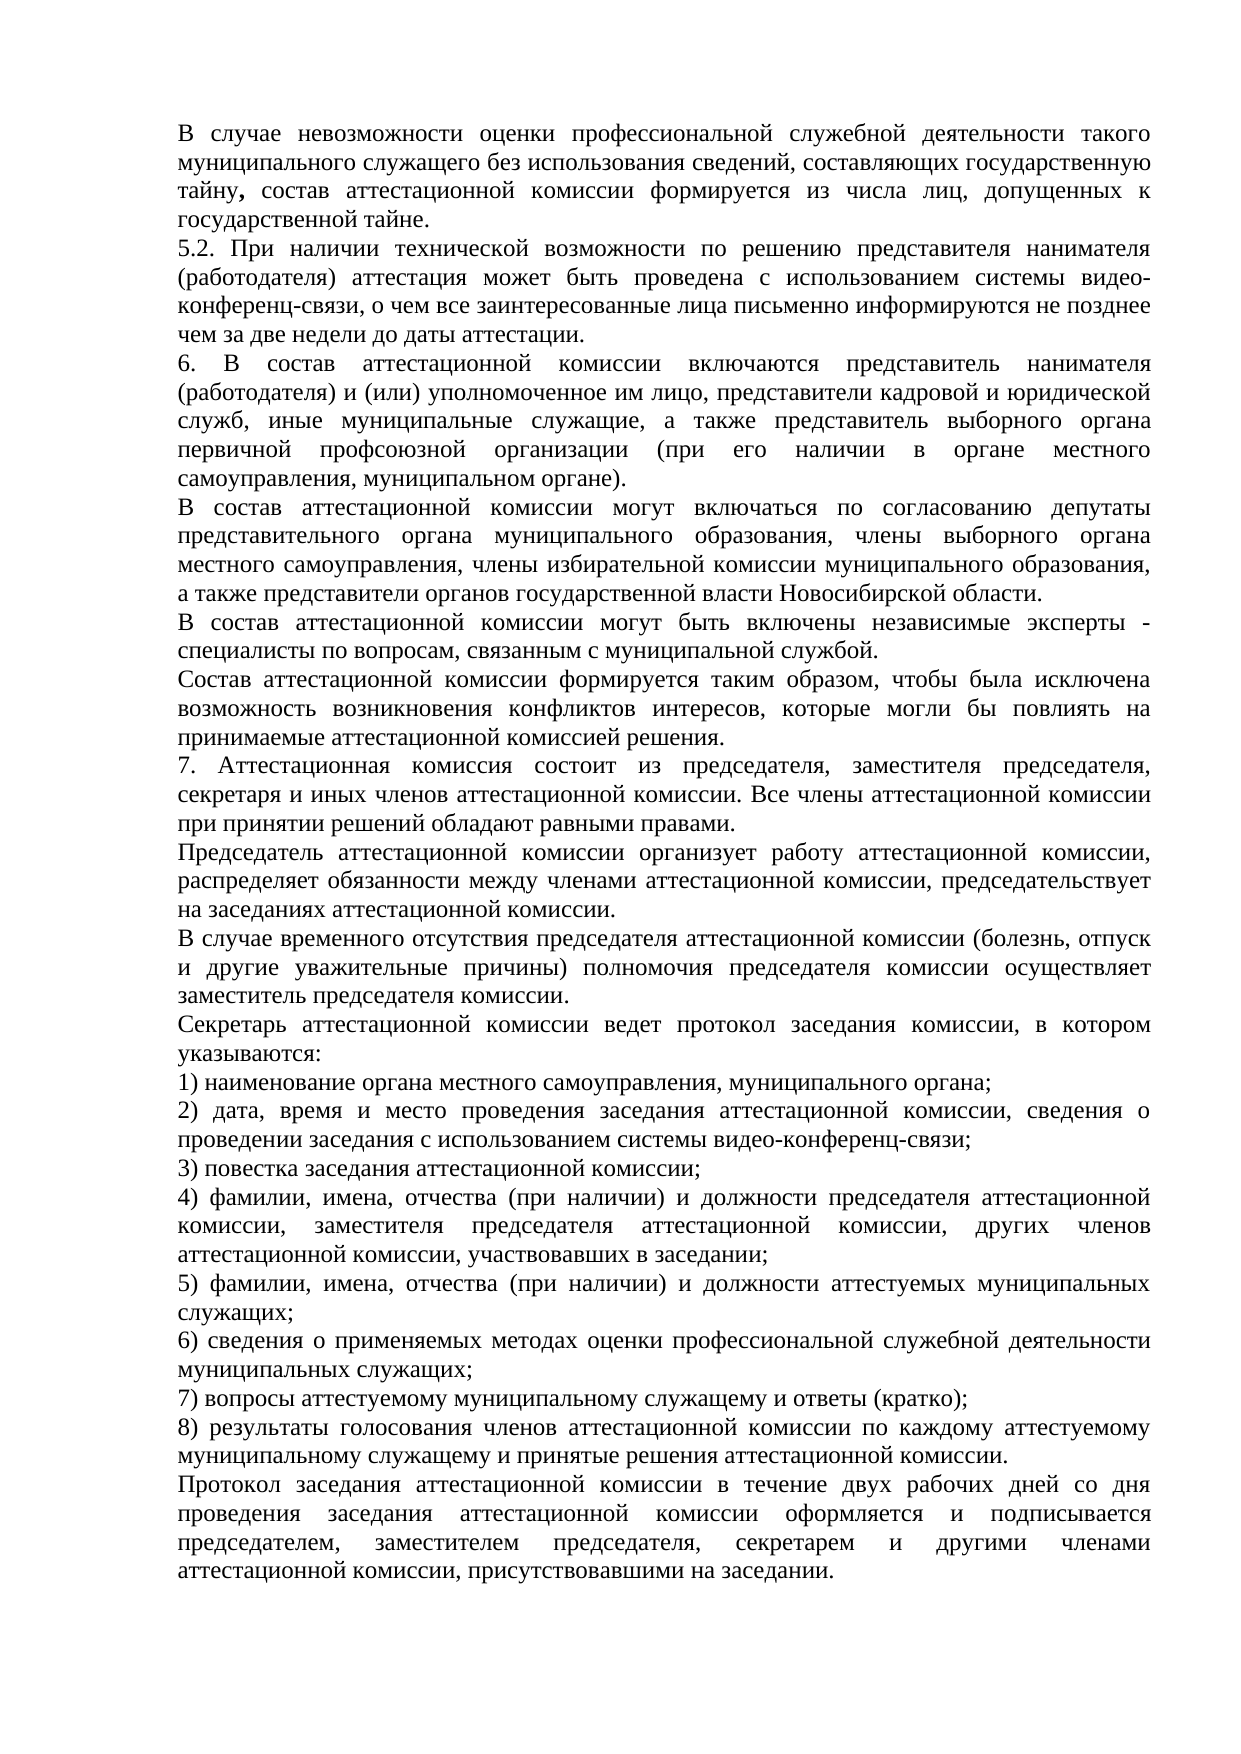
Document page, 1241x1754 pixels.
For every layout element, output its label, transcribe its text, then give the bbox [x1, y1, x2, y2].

text 3) повестка заседания аттестационной комиссии; [177, 1153, 1152, 1182]
text В случае временного отсутствия председателя аттестационной комиссии (болезнь, отпуск и другие уважительные причины) полномочия председателя комиссии осуществляет заместитель председателя комиссии. [177, 923, 1152, 1009]
text 7) вопросы аттестуемому муниципальному служащему и ответы (кратко); [177, 1383, 1152, 1412]
text 6) сведения о применяемых методах оценки профессиональной служебной деятельности муниципальных служащих; [177, 1326, 1152, 1383]
text Секретарь аттестационной комиссии ведет протокол заседания комиссии, в котором указываются: [177, 1009, 1152, 1067]
text 5) фамилии, имена, отчества (при наличии) и должности аттестуемых муниципальных служащих; [177, 1268, 1152, 1326]
text В состав аттестационной комиссии могут быть включены независимые эксперты - специалисты по вопросам, связанным с муниципальной службой. [177, 607, 1152, 664]
text 1) наименование органа местного самоуправления, муниципального органа; [177, 1067, 1152, 1096]
text Протокол заседания аттестационной комиссии в течение двух рабочих дней со дня проведения заседания аттестационной комиссии оформляется и подписывается председателем, заместителем председателя, секретарем и другими членами аттестационной комиссии, присутствовавшими на заседании. [177, 1469, 1152, 1584]
text В случае невозможности оценки профессиональной служебной деятельности такого муниципального служащего без использования сведений, составляющих государственную тайну, состав аттестационной комиссии формируется из числа лиц, допущенных к государственной тайне. [177, 118, 1152, 233]
text 8) результаты голосования членов аттестационной комиссии по каждому аттестуемому муниципальному служащему и принятые решения аттестационной комиссии. [177, 1412, 1152, 1469]
text 4) фамилии, имена, отчества (при наличии) и должности председателя аттестационной комиссии, заместителя председателя аттестационной комиссии, других членов аттестационной комиссии, участвовавших в заседании; [177, 1182, 1152, 1268]
text В состав аттестационной комиссии могут включаться по согласованию депутаты представительного органа муниципального образования, члены выборного органа местного самоуправления, члены избирательной комиссии муниципального образования, а также представители органов государственной власти Новосибирской области. [177, 492, 1152, 607]
text Состав аттестационной комиссии формируется таким образом, чтобы была исключена возможность возникновения конфликтов интересов, которые могли бы повлиять на принимаемые аттестационной комиссией решения. [177, 664, 1152, 751]
text Председатель аттестационной комиссии организует работу аттестационной комиссии, распределяет обязанности между членами аттестационной комиссии, председательствует на заседаниях аттестационной комиссии. [177, 837, 1152, 923]
text 2) дата, время и место проведения заседания аттестационной комиссии, сведения о проведении заседания с использованием системы видео-конференц-связи; [177, 1096, 1152, 1153]
text 7. Аттестационная комиссия состоит из председателя, заместителя председателя, секретаря и иных членов аттестационной комиссии. Все члены аттестационной комиссии при принятии решений обладают равными правами. [177, 751, 1152, 837]
text 6. В состав аттестационной комиссии включаются представитель нанимателя (работодателя) и (или) уполномоченное им лицо, представители кадровой и юридической служб, иные муниципальные служащие, а также представитель выборного органа первичной профсоюзной организации (при его наличии в органе местного самоуправления, муниципальном органе). [177, 348, 1152, 492]
text 5.2. При наличии технической возможности по решению представителя нанимателя (работодателя) аттестация может быть проведена с использованием системы видео-конференц-связи, о чем все заинтересованные лица письменно информируются не позднее чем за две недели до даты аттестации. [177, 233, 1152, 348]
